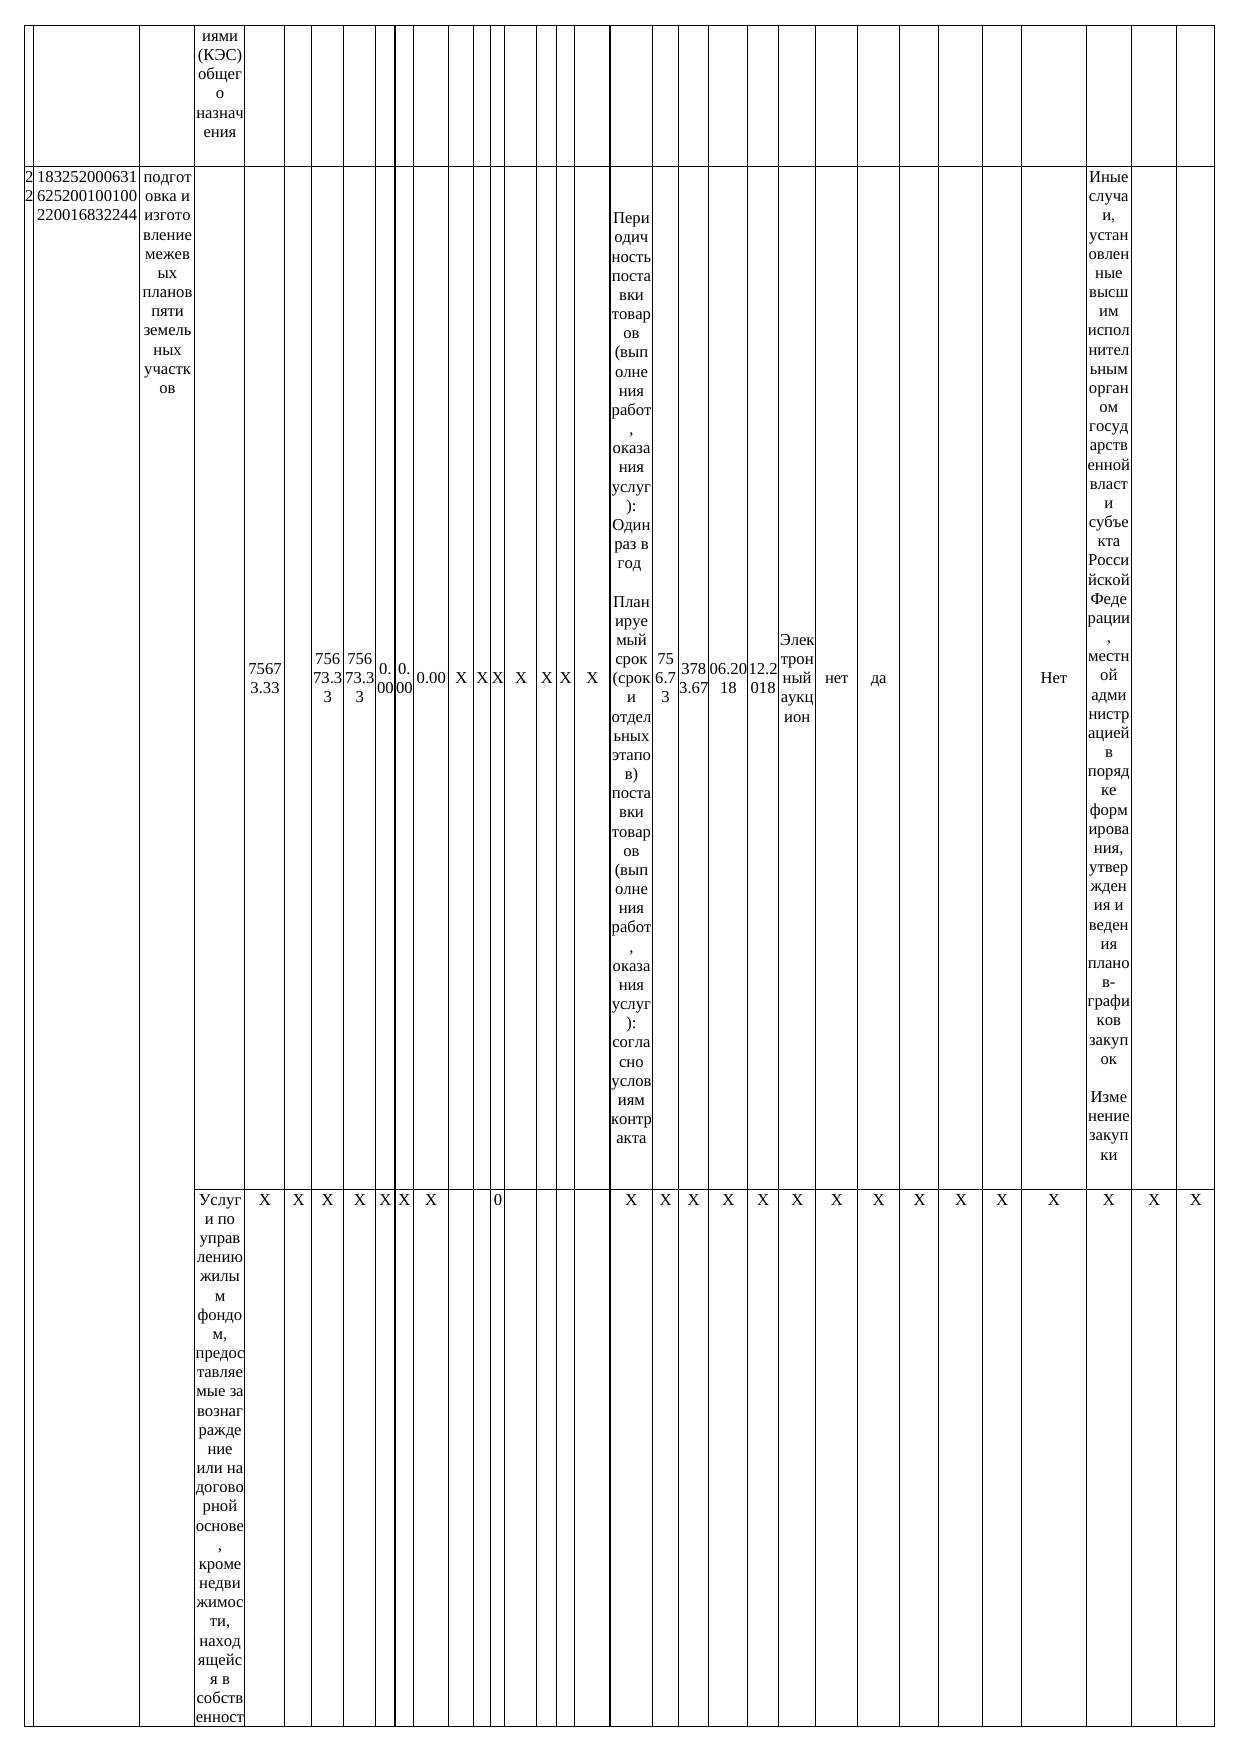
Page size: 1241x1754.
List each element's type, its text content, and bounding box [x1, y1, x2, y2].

table_cell X [858, 1190, 899, 1726]
table_cell X [312, 26, 343, 166]
table_cell X [414, 26, 448, 166]
table_cell X [900, 1190, 938, 1726]
table_cell 0.00 [376, 167, 394, 1188]
table_cell X [1177, 26, 1214, 166]
table_cell X [653, 1190, 678, 1726]
table_cell X [679, 26, 708, 166]
table_cell X [779, 1190, 815, 1726]
table_cell X [679, 1190, 708, 1726]
table_cell X [983, 26, 1021, 166]
table_cell X [376, 1190, 394, 1726]
table_cell [983, 167, 1021, 1188]
table_cell [537, 1190, 556, 1726]
table_cell X [709, 26, 747, 166]
table_cell [575, 1190, 609, 1726]
table_cell [1177, 167, 1214, 1188]
table_cell [474, 26, 490, 166]
table_cell 0.00 [414, 167, 448, 1188]
table_cell [474, 1190, 490, 1726]
table_cell X [900, 26, 938, 166]
table_cell 3783.67 [679, 167, 708, 1188]
table_cell [1132, 167, 1176, 1188]
table_cell X [939, 1190, 982, 1726]
table_cell X [709, 1190, 747, 1726]
table_cell 12.2018 [748, 167, 778, 1188]
table_cell X [858, 26, 899, 166]
table_cell 183252000631625200100100220016832244 [34, 167, 139, 1726]
table_cell Нет [1022, 167, 1086, 1188]
table_cell X [611, 26, 652, 166]
table_cell подготовка и изготовление межевых планов пяти земельных участков [140, 167, 194, 1726]
table_cell X [491, 167, 504, 1188]
table_cell [505, 1190, 536, 1726]
table_cell X [505, 167, 536, 1188]
table_cell [285, 167, 311, 1188]
table_cell Периодичность поставки товаров (выполнения работ, оказания услуг): Один раз в год Планируемый срок (сроки отдельных этапов) поставки товаров (выполнения работ, оказания услуг): согласно условиям контракта [611, 167, 652, 1188]
table_cell X [245, 1190, 284, 1726]
table_cell X [939, 26, 982, 166]
table_cell [195, 167, 244, 1188]
table_cell X [474, 167, 490, 1188]
table_cell [939, 167, 982, 1188]
table_cell 75673.33 [344, 167, 375, 1188]
table_cell X [396, 1190, 413, 1726]
table_cell X [1177, 1190, 1214, 1726]
table_cell X [414, 1190, 448, 1726]
table_cell X [344, 1190, 375, 1726]
table_cell да [858, 167, 899, 1188]
table_cell 756.73 [653, 167, 678, 1188]
table_cell 0 [491, 1190, 504, 1726]
table_cell X [748, 26, 778, 166]
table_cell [195, 26, 244, 166]
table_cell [1087, 167, 1131, 1188]
table_cell X [816, 1190, 857, 1726]
table_cell Электронный аукцион [779, 167, 815, 1188]
table_cell X [779, 26, 815, 166]
table_cell X [312, 1190, 343, 1726]
table_cell 06.2018 [709, 167, 747, 1188]
table_cell [557, 1190, 574, 1726]
table_cell X [1132, 1190, 1176, 1726]
table_cell X [1022, 26, 1086, 166]
table_cell [900, 167, 938, 1188]
table_cell 75673.33 [312, 167, 343, 1188]
table_cell [575, 26, 609, 166]
table_cell X [816, 26, 857, 166]
table_cell X [575, 167, 609, 1188]
table_cell нет [816, 167, 857, 1188]
table_cell X [1087, 1190, 1131, 1726]
table_cell X [245, 26, 284, 166]
table_cell X [653, 26, 678, 166]
table_cell X [376, 26, 394, 166]
table_cell X [983, 1190, 1021, 1726]
table_cell 0 [491, 26, 504, 166]
table_cell 75673.33 [245, 167, 284, 1188]
table_cell [449, 1190, 473, 1726]
table_cell 0.00 [396, 167, 413, 1188]
table_cell X [449, 167, 473, 1188]
table_cell X [1087, 26, 1131, 166]
table_cell [505, 26, 536, 166]
table_cell X [537, 167, 556, 1188]
table_cell X [748, 1190, 778, 1726]
table_cell X [344, 26, 375, 166]
table_cell [449, 26, 473, 166]
table_cell X [396, 26, 413, 166]
table_cell [557, 26, 574, 166]
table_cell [195, 1190, 244, 1726]
table_cell [537, 26, 556, 166]
table_cell X [1132, 26, 1176, 166]
table_cell X [285, 26, 311, 166]
table_cell X [1022, 1190, 1086, 1726]
table_cell X [611, 1190, 652, 1726]
table_cell X [557, 167, 574, 1188]
table_cell X [285, 1190, 311, 1726]
